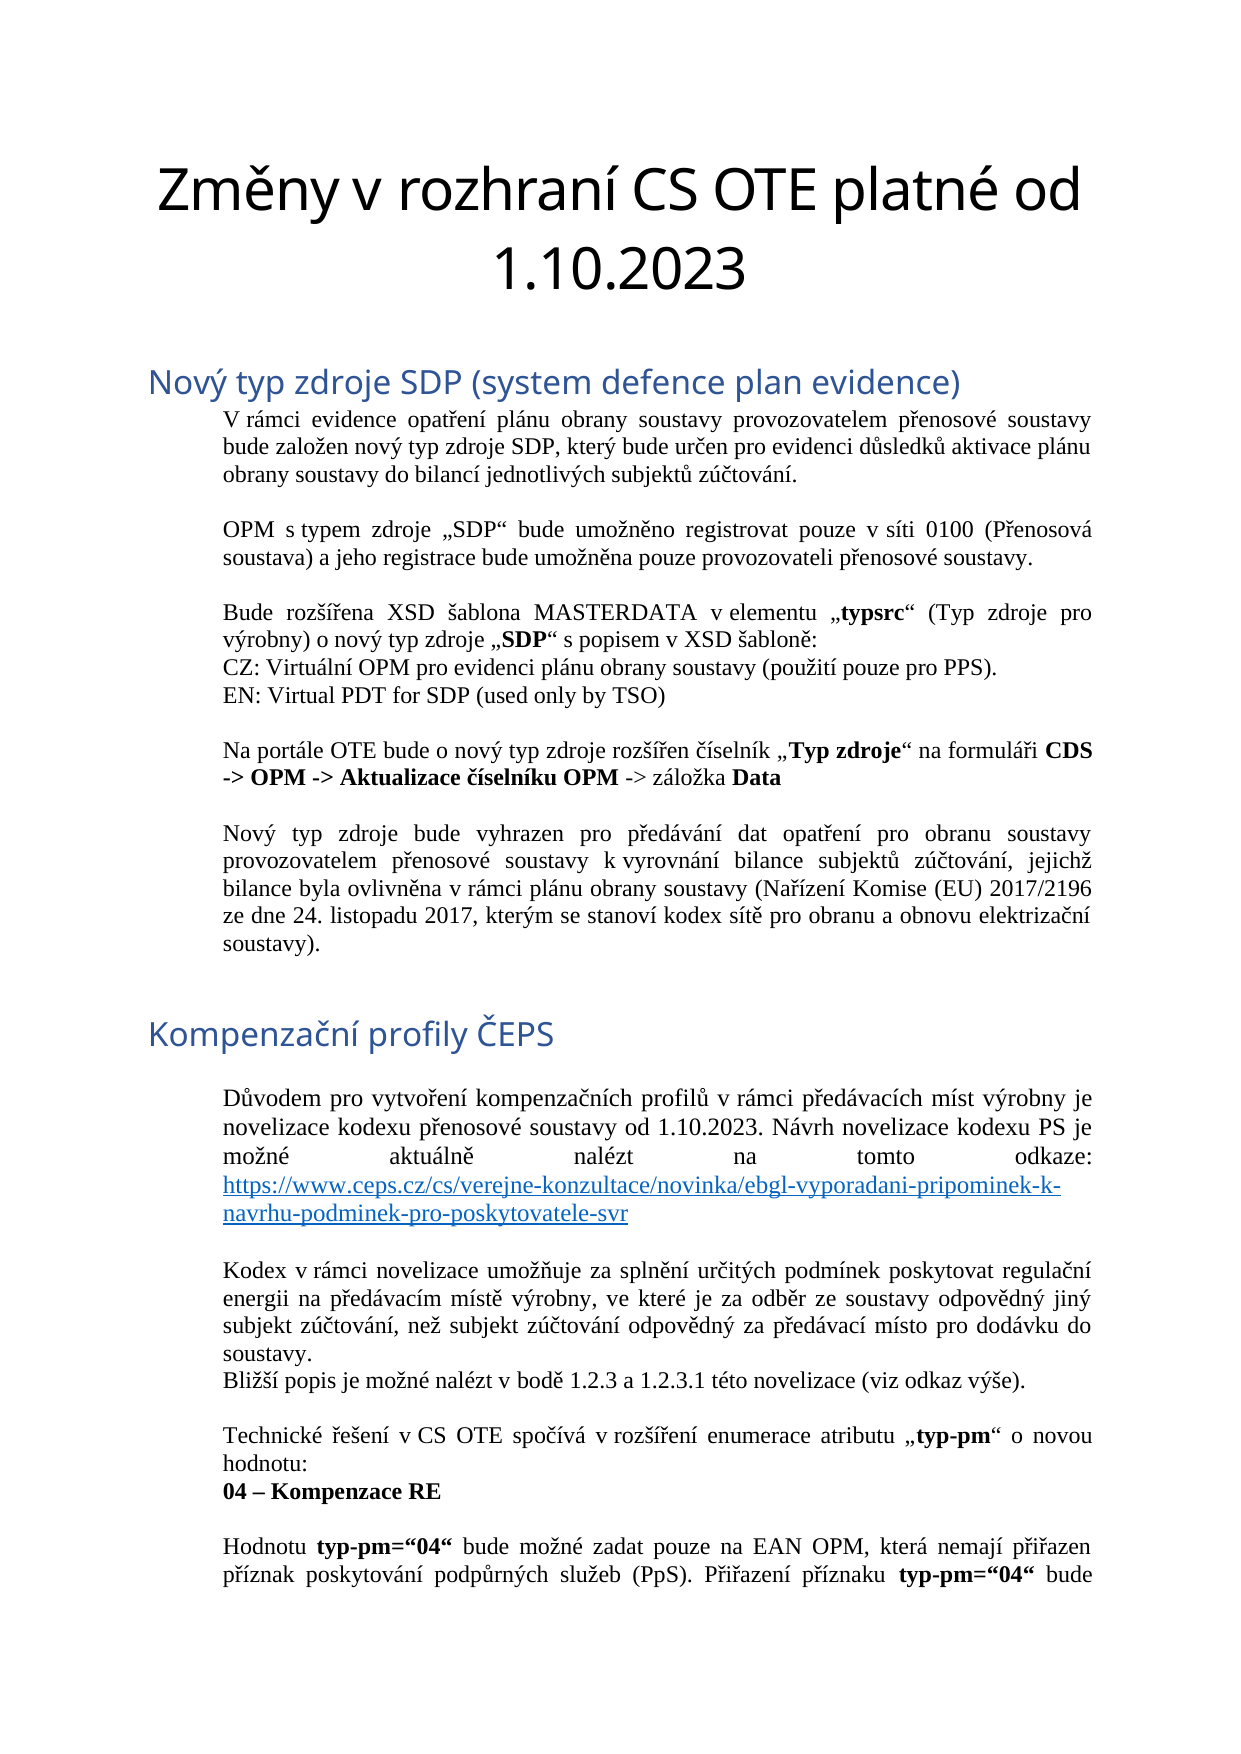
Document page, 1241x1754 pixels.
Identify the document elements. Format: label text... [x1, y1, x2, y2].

subtitle Nový typ zdroje SDP (system defence plan evidence) [148, 359, 1093, 404]
list Na portále OTE bude o nový typ zdroje rozšířen číselník „Typ zdroje“ na formuláři CDS -> OPM -> Aktualizace číselníku OPM -> záložka Data [223, 736, 1093, 791]
list Důvodem pro vytvoření kompenzačních profilů v rámci předávacích míst výrobny je novelizace kodexu přenosové soustavy od 1.10.2023. Návrh novelizace kodexu PS je možné aktuálně nalézt na tomto odkaze: https://www.ceps.cz/cs/verejne-konzultace/novinka/ebgl-vyporadani-pripominek-k-navrhu-podminek-pro-poskytovatele-svr [223, 1083, 1093, 1227]
list Nový typ zdroje bude vyhrazen pro předávání dat opatření pro obranu soustavy provozovatelem přenosové soustavy k vyrovnání bilance subjektů zúčtování, jejichž bilance byla ovlivněna v rámci plánu obrany soustavy (Nařízení Komise (EU) 2017/2196 ze dne 24. listopadu 2017, kterým se stanoví kodex sítě pro obranu a obnovu elektrizační soustavy). [223, 819, 1093, 957]
list CZ: Virtuální OPM pro evidenci plánu obrany soustavy (použití pouze pro PPS). [223, 653, 1093, 681]
list V rámci evidence opatření plánu obrany soustavy provozovatelem přenosové soustavy bude založen nový typ zdroje SDP, který bude určen pro evidenci důsledků aktivace plánu obrany soustavy do bilancí jednotlivých subjektů zúčtování. [223, 404, 1093, 487]
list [223, 1532, 1093, 1587]
list 04 – Kompenzace RE [223, 1477, 1093, 1504]
subtitle Kompenzační profily ČEPS [148, 1010, 1093, 1056]
list OPM s typem zdroje „SDP“ bude umožněno registrovat pouze v síti 0100 (Přenosová soustava) a jeho registrace bude umožněna pouze provozovateli přenosové soustavy. [223, 515, 1093, 570]
list Kodex v rámci novelizace umožňuje za splnění určitých podmínek poskytovat regulační energii na předávacím místě výrobny, ve které je za odběr ze soustavy odpovědný jiný subjekt zúčtování, než subjekt zúčtování odpovědný za předávací místo pro dodávku do soustavy. [223, 1256, 1093, 1366]
list Bližší popis je možné nalézt v bodě 1.2.3 a 1.2.3.1 této novelizace (viz odkaz výše). [223, 1366, 1093, 1394]
list EN: Virtual PDT for SDP (used only by TSO) [223, 681, 1093, 708]
list Technické řešení v CS OTE spočívá v rozšíření enumerace atributu „typ-pm“ o novou hodnotu: [223, 1422, 1093, 1477]
list Bude rozšířena XSD šablona MASTERDATA v elementu „typsrc“ (Typ zdroje pro výrobny) o nový typ zdroje „SDP“ s popisem v XSD šabloně: [223, 598, 1093, 653]
title Změny v rozhraní CS OTE platné od 1.10.2023 [148, 148, 1093, 307]
